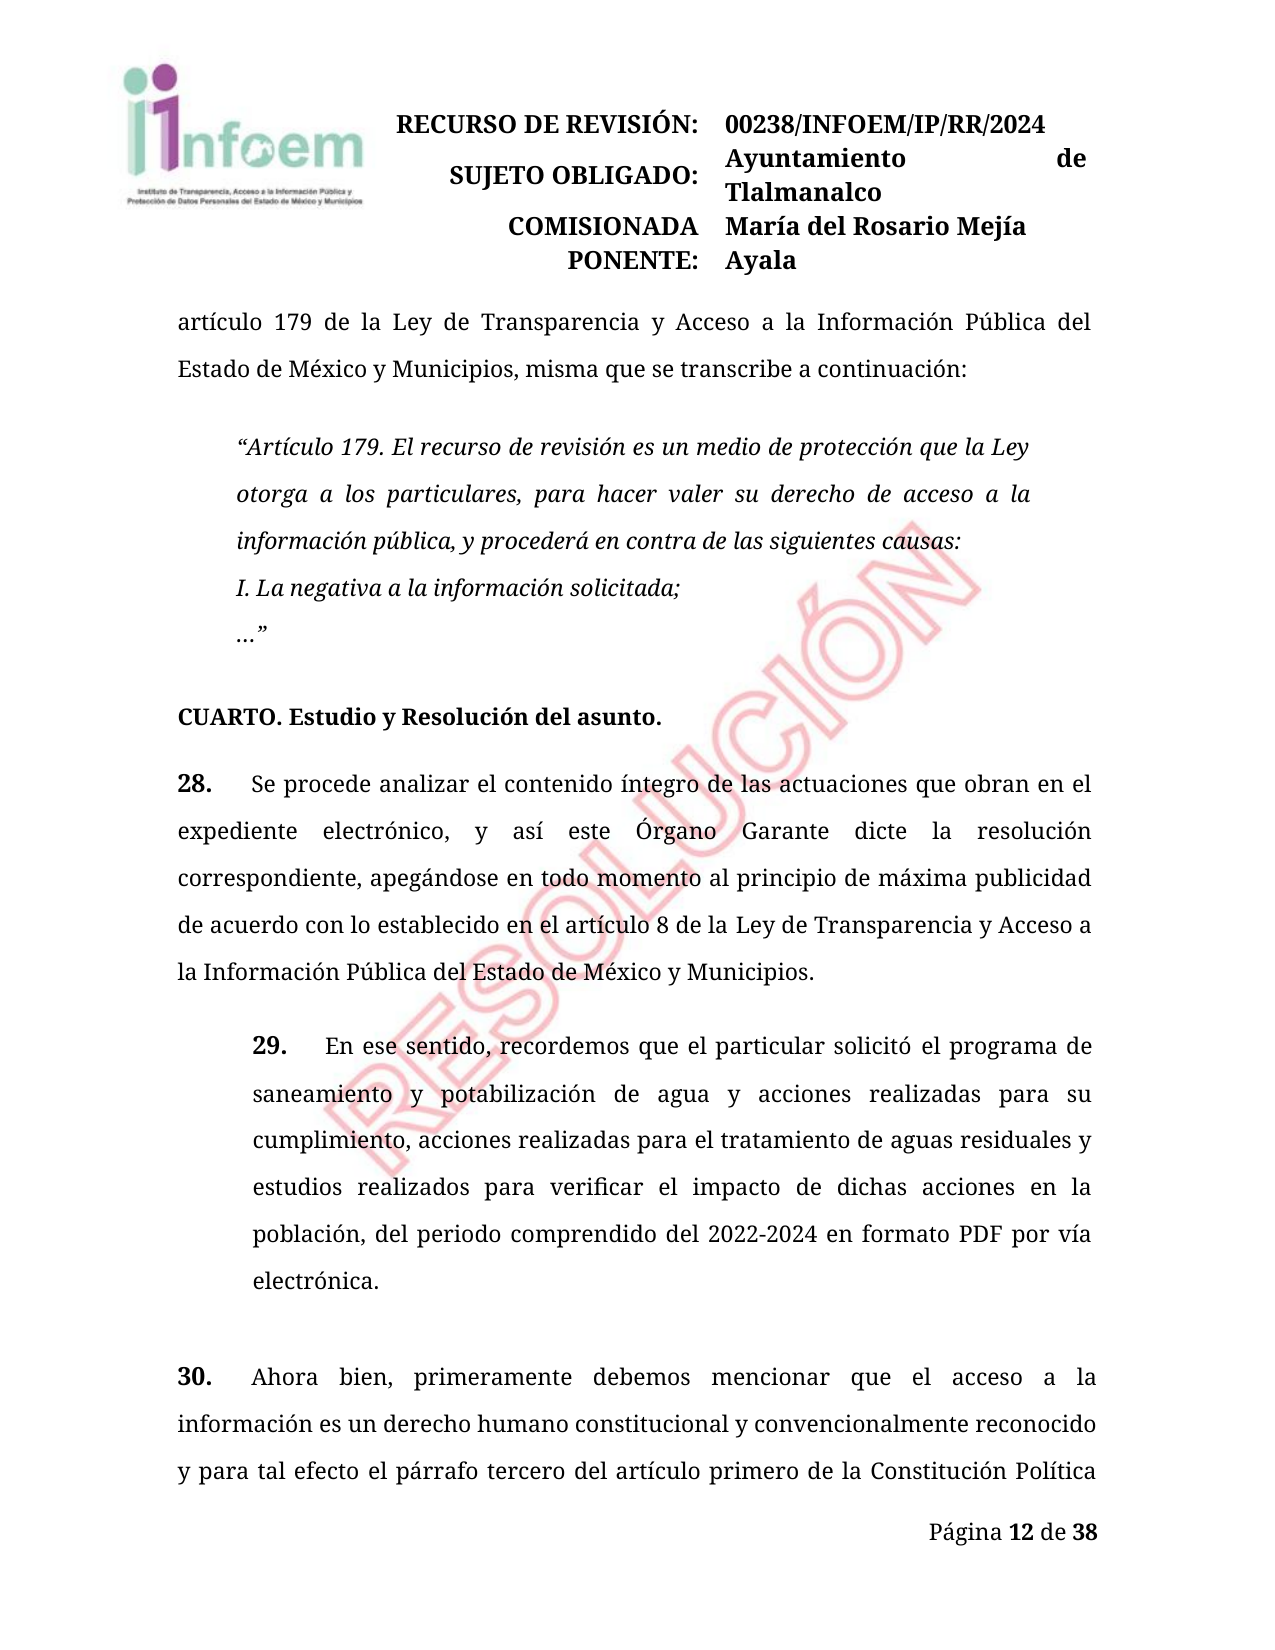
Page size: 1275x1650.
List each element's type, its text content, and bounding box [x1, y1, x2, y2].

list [177, 1359, 1098, 1487]
list En ese sentido, recordemos que el particular solicitó el programa de saneamiento y potabilización de agua y acciones realizadas para su cumplimiento, acciones realizadas para el tratamiento de aguas residuales y estudios realizados para verificar el impacto de dichas acciones en la población, del periodo comprendido del 2022-2024 en formato PDF por vía electrónica. [252, 1028, 1093, 1296]
subtitle CUARTO. Estudio y Resolución del asunto. [177, 701, 1098, 732]
text I. La negativa a la información solicitada; [236, 571, 1034, 603]
picture [5, 5, 1268, 1649]
text …” [236, 618, 1034, 649]
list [177, 306, 1093, 384]
text “Artículo 179. El recurso de revisión es un medio de protección que la Ley otorga a los particulares, para hacer valer su derecho de acceso a la información pública, y procederá en contra de las siguientes causas: [236, 431, 1034, 556]
list Se procede analizar el contenido íntegro de las actuaciones que obran en el expediente electrónico, y así este Órgano Garante dicte la resolución correspondiente, apegándose en todo momento al principio de máxima publicidad de acuerdo con lo establecido en el artículo 8 de la Ley de Transparencia y Acceso a la Información Pública del Estado de México y Municipios. [177, 766, 1093, 987]
